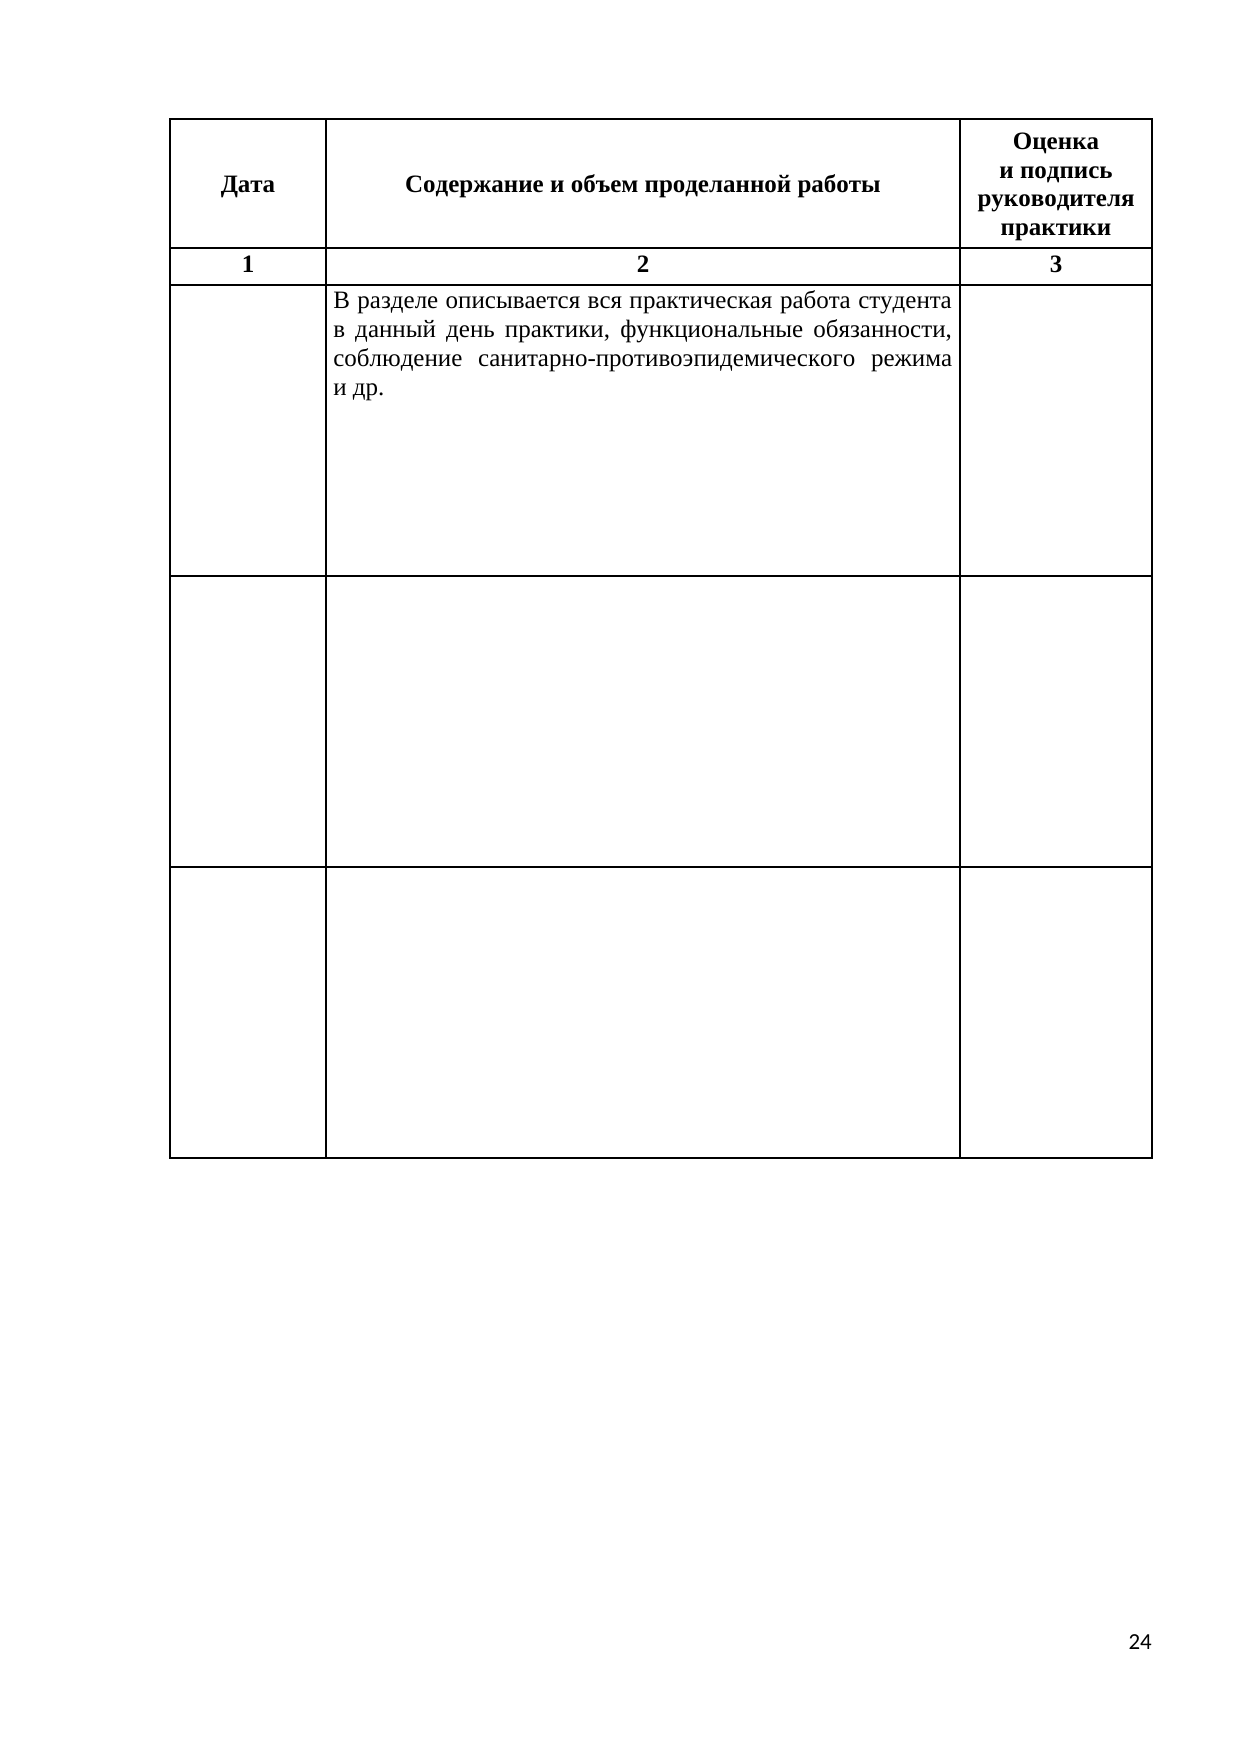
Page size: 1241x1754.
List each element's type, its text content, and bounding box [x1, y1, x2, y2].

table_cell [171, 868, 325, 1157]
table_cell 1 [171, 249, 325, 284]
table_header Дата [171, 120, 325, 247]
table_cell [961, 577, 1151, 866]
table_header Содержание и объем проделанной работы [327, 120, 959, 247]
table_header Оценка и подпись руководителя практики [961, 120, 1151, 247]
table_cell [171, 286, 325, 575]
table_cell 2 [327, 249, 959, 284]
table_cell [327, 868, 959, 1157]
table_cell [961, 868, 1151, 1157]
table_cell В разделе описывается вся практическая работа студента в данный день практики, функциональные обязанности, соблюдение санитарно-противоэпидемического режима и др. [327, 286, 959, 575]
table_cell 3 [961, 249, 1151, 284]
table_cell [961, 286, 1151, 575]
table_cell [327, 577, 959, 866]
table_cell [171, 577, 325, 866]
